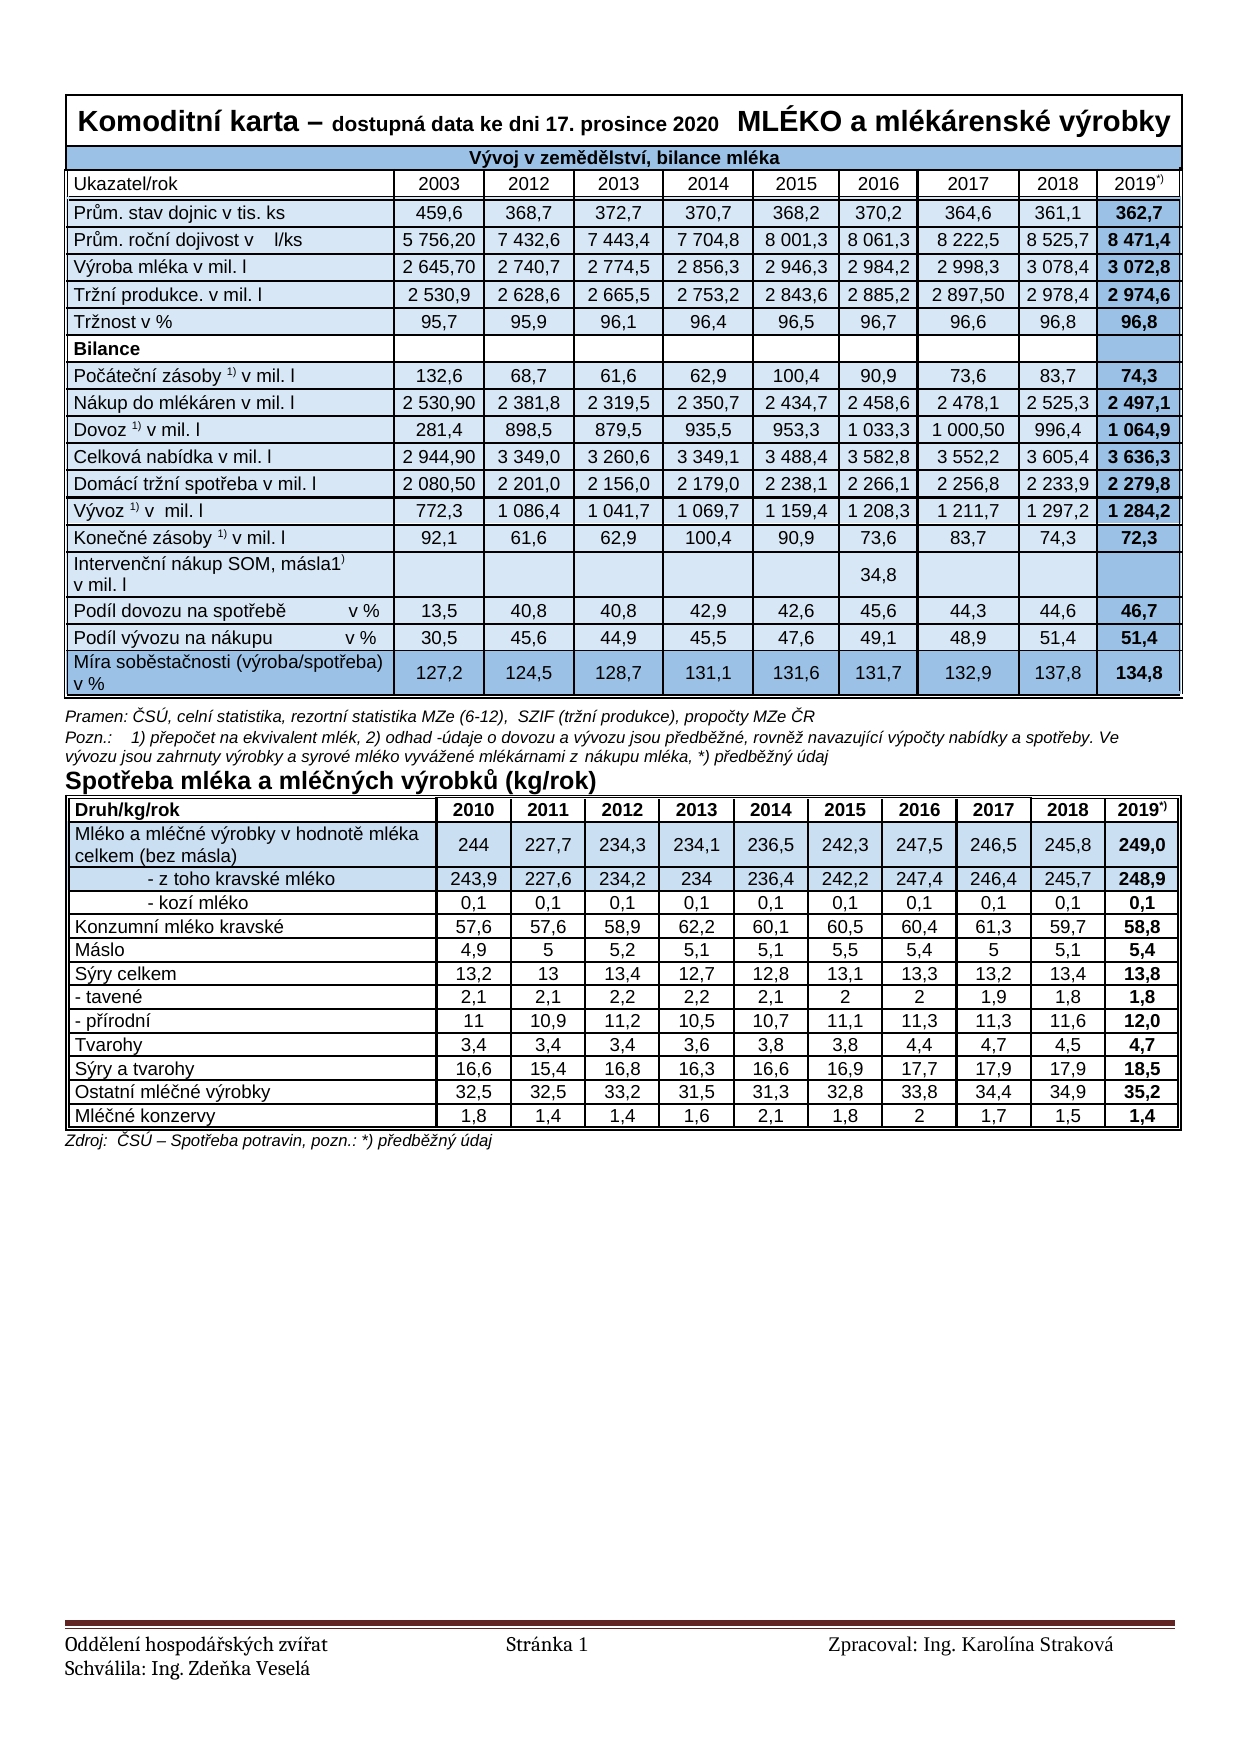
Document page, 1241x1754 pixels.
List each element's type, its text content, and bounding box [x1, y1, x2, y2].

table_cell 100,4 [664, 526, 752, 551]
table_cell Dovoz 1) v mil. l [68, 417, 393, 442]
table_cell 2,1 [735, 1105, 807, 1126]
table_cell Intervenční nákup SOM, másla1) v mil. l [68, 553, 393, 596]
table_cell 13 [512, 963, 584, 984]
table_cell 247,4 [883, 868, 955, 890]
table_cell [754, 553, 838, 596]
table_cell 242,3 [809, 823, 881, 866]
table_cell 8 222,5 [919, 228, 1018, 253]
table_cell 2014 [664, 171, 752, 196]
table_cell 772,3 [395, 499, 483, 523]
table_cell 2 497,1 [1098, 390, 1179, 415]
table_cell [1020, 336, 1096, 361]
table_cell 96,4 [664, 309, 752, 334]
table_cell 0,1 [809, 892, 881, 913]
table_cell 1,6 [660, 1105, 733, 1126]
table_cell 42,6 [754, 598, 838, 623]
table_cell 0,1 [512, 892, 584, 913]
table_cell [919, 553, 1018, 596]
table_cell 2015 [754, 171, 838, 196]
table_cell 2,1 [512, 986, 584, 1008]
table_cell [395, 553, 483, 596]
table_cell 17,9 [1032, 1057, 1104, 1079]
table_cell - kozí mléko [70, 892, 435, 913]
table_cell 1,5 [1032, 1105, 1104, 1126]
table_cell Bilance [68, 336, 393, 361]
table_cell 33,2 [586, 1081, 658, 1102]
table_cell 62,2 [660, 915, 733, 937]
table_cell 30,5 [395, 625, 483, 650]
table_cell 134,8 [1098, 651, 1181, 694]
table_cell 83,7 [1020, 363, 1096, 388]
table_cell 3 636,3 [1098, 444, 1179, 469]
table_cell 10,9 [512, 1010, 584, 1032]
table_cell 3 605,4 [1020, 444, 1096, 469]
table_cell 3,4 [586, 1034, 658, 1055]
table_cell 35,2 [1106, 1081, 1177, 1102]
table_cell 1,8 [809, 1105, 881, 1126]
table_cell 10,7 [735, 1010, 807, 1032]
table_cell [575, 336, 662, 361]
table_cell 16,6 [438, 1057, 510, 1079]
table_cell 58,8 [1106, 915, 1177, 937]
table_cell Podíl dovozu na spotřebě v % [68, 598, 393, 623]
table_cell 3 078,4 [1020, 255, 1096, 280]
table_cell 2019*) [1098, 171, 1179, 196]
table_cell 61,6 [575, 363, 662, 388]
table_cell 32,5 [438, 1081, 510, 1102]
table_cell 2 897,50 [919, 282, 1018, 307]
table_cell Prům. stav dojnic v tis. ks [68, 200, 393, 226]
table_cell 13,4 [1032, 963, 1104, 984]
table_cell 3 072,8 [1098, 255, 1179, 280]
table_cell 34,9 [1032, 1081, 1104, 1102]
table_cell 2 478,1 [919, 390, 1018, 415]
table_cell 2 740,7 [485, 255, 573, 280]
table_cell 5,1 [660, 939, 733, 961]
table_cell 2 458,6 [840, 390, 916, 415]
table_cell 2 381,8 [485, 390, 573, 415]
table_cell Prům. roční dojivost v l/ks [68, 228, 393, 253]
table_cell 92,1 [395, 526, 483, 551]
table_cell 3,8 [809, 1034, 881, 1055]
table_cell 234,2 [586, 868, 658, 890]
table_cell 17,7 [883, 1057, 955, 1079]
table_cell 7 443,4 [575, 228, 662, 253]
table_cell 31,5 [660, 1081, 733, 1102]
table_cell 364,6 [919, 201, 1018, 226]
table_cell 44,6 [1020, 598, 1096, 623]
table_cell 11,2 [586, 1010, 658, 1032]
table_cell 898,5 [485, 417, 573, 442]
table_cell 32,8 [809, 1081, 881, 1102]
table_cell 2 434,7 [754, 390, 838, 415]
table_cell 62,9 [575, 526, 662, 551]
table_cell Konečné zásoby 1) v mil. l [68, 526, 393, 551]
table_header 2011 [511, 798, 585, 821]
table_cell 4,4 [883, 1034, 955, 1055]
table_cell 4,7 [958, 1034, 1030, 1055]
table_cell 242,2 [809, 868, 881, 890]
table_cell 370,2 [840, 201, 916, 226]
table_cell Tržní produkce. v mil. l [68, 282, 393, 307]
table_cell 3,4 [438, 1034, 510, 1055]
table_cell 74,3 [1020, 526, 1096, 551]
table_cell 1 284,2 [1098, 499, 1179, 523]
table_header 2017 [956, 798, 1030, 821]
table_cell 2,2 [586, 986, 658, 1008]
table_cell 1,4 [512, 1105, 584, 1126]
table_cell Mléko a mléčné výrobky v hodnotě mléka celkem (bez másla) [70, 823, 435, 866]
table_cell 2 256,8 [919, 471, 1018, 496]
table_cell 13,1 [809, 963, 881, 984]
table_cell 4,5 [1032, 1034, 1104, 1055]
table_cell 1,4 [586, 1105, 658, 1126]
table_cell 15,4 [512, 1057, 584, 1079]
table_cell 3 349,1 [664, 444, 752, 469]
table_cell 13,2 [438, 963, 510, 984]
table_cell Vývoz 1) v mil. l [68, 499, 393, 523]
table_cell 34,8 [840, 553, 916, 596]
table_header 2015 [808, 798, 882, 821]
table_cell 1 211,7 [919, 499, 1018, 523]
table_cell 2 998,3 [919, 255, 1018, 280]
table_cell 2 238,1 [754, 471, 838, 496]
table_cell 90,9 [754, 526, 838, 551]
table_cell 13,2 [958, 963, 1030, 984]
table_cell 246,4 [958, 868, 1030, 890]
table_cell 236,4 [735, 868, 807, 890]
table_cell 1 064,9 [1098, 417, 1179, 442]
table_cell 5 756,20 [395, 228, 483, 253]
table_cell 44,9 [575, 625, 662, 650]
table_cell 1 159,4 [754, 499, 838, 523]
table_cell Sýry celkem [70, 963, 435, 984]
table_cell 83,7 [919, 526, 1018, 551]
table_cell 227,7 [512, 823, 584, 866]
table_header 2010 [438, 798, 511, 821]
table_cell 96,5 [754, 309, 838, 334]
text Pozn.: 1) přepočet na ekvivalent mlék, 2) odhad -údaje o dovozu a vývozu jsou předběžné, rovněž navazující výpočty nabídky a spotřeby. Ve vývozu jsou zahrnuty výrobky a syrové mléko vyvážené mlékárnami z nákupu mléka, *) předběžný údaj [65, 727, 1175, 766]
table_cell 2 843,6 [754, 282, 838, 307]
table_cell 2,1 [438, 986, 510, 1008]
table_cell 60,1 [735, 915, 807, 937]
text Spotřeba mléka a mléčných výrobků (kg/rok) [65, 766, 1175, 794]
table_cell 2 665,5 [575, 282, 662, 307]
table_cell 2 885,2 [840, 282, 916, 307]
table_cell 131,7 [840, 651, 916, 694]
table_cell 1 000,50 [919, 417, 1018, 442]
table_cell 3 488,4 [754, 444, 838, 469]
table_cell 51,4 [1020, 625, 1096, 650]
table_cell [840, 336, 916, 361]
table_cell 5,1 [735, 939, 807, 961]
table_header 2019*) [1106, 799, 1177, 821]
table_header 2014 [734, 798, 808, 821]
table_cell 7 432,6 [485, 228, 573, 253]
table_cell 245,7 [1032, 868, 1104, 890]
table_cell 95,7 [395, 309, 483, 334]
table_cell 132,6 [395, 363, 483, 388]
table_cell 1,9 [958, 986, 1030, 1008]
table_cell 1,8 [1106, 986, 1177, 1008]
table_cell - z toho kravské mléko [70, 868, 435, 890]
table_cell 2 978,4 [1020, 282, 1096, 307]
table_cell 4,9 [438, 939, 510, 961]
table_cell 245,8 [1032, 823, 1104, 866]
table_cell 2 645,70 [395, 255, 483, 280]
table_cell 5,4 [883, 939, 955, 961]
table_cell 996,4 [1020, 417, 1096, 442]
table_header 2018 [1032, 799, 1104, 821]
table_cell 281,4 [395, 417, 483, 442]
table_cell 72,3 [1098, 526, 1179, 551]
table_cell 96,7 [840, 309, 916, 334]
table_cell 372,7 [575, 201, 662, 226]
table_cell 11,3 [958, 1010, 1030, 1032]
table_cell 51,4 [1098, 625, 1179, 650]
table_cell 12,7 [660, 963, 733, 984]
table_cell 2 974,6 [1098, 282, 1179, 307]
table_cell 16,3 [660, 1057, 733, 1079]
table_cell 137,8 [1020, 651, 1096, 694]
table_cell 68,7 [485, 363, 573, 388]
table_cell 74,3 [1098, 363, 1179, 388]
table_cell 0,1 [883, 892, 955, 913]
table_cell 73,6 [840, 526, 916, 551]
table_cell 879,5 [575, 417, 662, 442]
table_cell 100,4 [754, 363, 838, 388]
table_cell 45,6 [485, 625, 573, 650]
table_cell 31,3 [735, 1081, 807, 1102]
table_cell [1098, 336, 1179, 361]
table_cell Tržnost v % [68, 309, 393, 334]
table_cell 18,5 [1106, 1057, 1177, 1079]
table_cell 2017 [919, 171, 1018, 196]
table_header Druh/kg/rok [70, 799, 435, 821]
table_cell 44,3 [919, 598, 1018, 623]
table_cell 16,9 [809, 1057, 881, 1079]
table_cell 48,9 [919, 625, 1018, 650]
table_cell 234,3 [586, 823, 658, 866]
table_cell 2018 [1020, 171, 1096, 196]
table_cell Celková nabídka v mil. l [68, 444, 393, 469]
table_cell 57,6 [438, 915, 510, 937]
table_cell 32,5 [512, 1081, 584, 1102]
table_cell Podíl vývozu na nákupu v % [68, 625, 393, 650]
table_cell 59,7 [1032, 915, 1104, 937]
table_cell 1 086,4 [485, 499, 573, 523]
table_cell 3 349,0 [485, 444, 573, 469]
table_cell 2 628,6 [485, 282, 573, 307]
table_cell 2 080,50 [395, 471, 483, 496]
table_cell 13,4 [586, 963, 658, 984]
table_cell 2 530,90 [395, 390, 483, 415]
table_cell 8 001,3 [754, 228, 838, 253]
table_header 2012 [585, 798, 659, 821]
table_cell 4,7 [1106, 1034, 1177, 1055]
table_cell 128,7 [575, 651, 662, 694]
table_cell 3,4 [512, 1034, 584, 1055]
table_cell 2012 [485, 171, 573, 196]
table_cell 8 061,3 [840, 228, 916, 253]
table_cell 2 530,9 [395, 282, 483, 307]
table_cell 96,6 [919, 309, 1018, 334]
table_cell 2 319,5 [575, 390, 662, 415]
table_cell 2,1 [735, 986, 807, 1008]
table_cell 0,1 [438, 892, 510, 913]
table_cell [1098, 553, 1179, 596]
table_cell 40,8 [575, 598, 662, 623]
table_cell 2 279,8 [1098, 471, 1179, 496]
table_cell 249,0 [1106, 823, 1177, 866]
table_cell 2 [883, 986, 955, 1008]
table_cell 45,5 [664, 625, 752, 650]
table_cell 5,1 [1032, 939, 1104, 961]
table_cell Mléčné konzervy [70, 1105, 435, 1126]
table_cell 2 350,7 [664, 390, 752, 415]
table_cell 370,7 [664, 201, 752, 226]
table_cell 0,1 [1106, 892, 1177, 913]
table_cell [575, 553, 662, 596]
table_cell 1,8 [438, 1105, 510, 1126]
table_cell 47,6 [754, 625, 838, 650]
table_cell 368,7 [485, 201, 573, 226]
table_cell 244 [438, 823, 510, 866]
table_cell 60,5 [809, 915, 881, 937]
table_cell 57,6 [512, 915, 584, 937]
table_cell 132,9 [919, 651, 1018, 694]
table_cell 95,9 [485, 309, 573, 334]
table_cell 361,1 [1020, 201, 1096, 226]
table_cell 60,4 [883, 915, 955, 937]
table_cell 96,8 [1020, 309, 1096, 334]
table_cell 3 582,8 [840, 444, 916, 469]
table_cell 2 856,3 [664, 255, 752, 280]
table_cell 2 946,3 [754, 255, 838, 280]
table_cell Výroba mléka v mil. l [68, 255, 393, 280]
table_cell 2 179,0 [664, 471, 752, 496]
table_cell 3,6 [660, 1034, 733, 1055]
table_cell - přírodní [70, 1010, 435, 1032]
table_cell 2 233,9 [1020, 471, 1096, 496]
table_cell 12,0 [1106, 1010, 1177, 1032]
table_cell 16,6 [735, 1057, 807, 1079]
table_cell 13,8 [1106, 963, 1177, 984]
table_cell [754, 336, 838, 361]
table_cell 1 297,2 [1020, 499, 1096, 523]
table_cell 5,5 [809, 939, 881, 961]
table_cell 8 525,7 [1020, 228, 1096, 253]
table_cell Tvarohy [70, 1034, 435, 1055]
table_cell 61,6 [485, 526, 573, 551]
table_cell 17,9 [958, 1057, 1030, 1079]
table_cell 1 208,3 [840, 499, 916, 523]
table_cell Míra soběstačnosti (výroba/spotřeba) v % [68, 651, 393, 694]
table_cell 5,4 [1106, 939, 1177, 961]
table_cell 2013 [575, 171, 662, 196]
table_cell 227,6 [512, 868, 584, 890]
table_cell 1 069,7 [664, 499, 752, 523]
table_cell 2 201,0 [485, 471, 573, 496]
table_cell [664, 336, 752, 361]
table_cell 2 [883, 1105, 955, 1126]
table_cell 2 984,2 [840, 255, 916, 280]
table_cell 243,9 [438, 868, 510, 890]
table_cell 131,1 [664, 651, 752, 694]
table_cell 459,6 [395, 201, 483, 226]
table_cell 96,8 [1098, 309, 1179, 334]
table_cell 73,6 [919, 363, 1018, 388]
table_cell [919, 336, 1018, 361]
table_cell - tavené [70, 986, 435, 1008]
table_cell 2 [809, 986, 881, 1008]
table_cell 0,1 [660, 892, 733, 913]
table_cell Sýry a tvarohy [70, 1057, 435, 1079]
table_cell 3 552,2 [919, 444, 1018, 469]
text Pramen: ČSÚ, celní statistika, rezortní statistika MZe (6-12), SZIF (tržní produkce), propočty MZe ČR [65, 699, 1175, 727]
table_cell 1,8 [1032, 986, 1104, 1008]
table_cell 368,2 [754, 201, 838, 226]
table_cell 8 471,4 [1098, 228, 1179, 253]
table_cell 131,6 [754, 651, 838, 694]
table_cell 127,2 [395, 651, 483, 694]
table_cell 10,5 [660, 1010, 733, 1032]
table_cell 33,8 [883, 1081, 955, 1102]
table_cell 13,5 [395, 598, 483, 623]
table_cell 34,4 [958, 1081, 1030, 1102]
table_cell 11,6 [1032, 1010, 1104, 1032]
table_cell 2003 [395, 171, 483, 196]
table_cell [1020, 553, 1096, 596]
table_cell 11 [438, 1010, 510, 1032]
table_cell 46,7 [1098, 598, 1179, 623]
table_cell 1,4 [1106, 1105, 1177, 1126]
table_cell 49,1 [840, 625, 916, 650]
table_cell 2016 [840, 171, 916, 196]
table_cell 2 753,2 [664, 282, 752, 307]
table_cell 96,1 [575, 309, 662, 334]
table_header 2013 [659, 798, 733, 821]
table_cell Nákup do mlékáren v mil. l [68, 390, 393, 415]
table_cell 90,9 [840, 363, 916, 388]
table_cell 2 774,5 [575, 255, 662, 280]
table_cell Domácí tržní spotřeba v mil. l [68, 471, 393, 496]
table_cell 2 156,0 [575, 471, 662, 496]
table_cell Počáteční zásoby 1) v mil. l [68, 363, 393, 388]
table_cell 2 266,1 [840, 471, 916, 496]
table_cell 7 704,8 [664, 228, 752, 253]
table_cell 3 260,6 [575, 444, 662, 469]
table_cell Máslo [70, 939, 435, 961]
table_cell [485, 553, 573, 596]
table_cell 248,9 [1106, 868, 1177, 890]
table_cell Vývoj v zemědělství, bilance mléka [67, 147, 1181, 169]
table_cell 0,1 [586, 892, 658, 913]
table_cell 0,1 [1032, 892, 1104, 913]
table_cell 1 033,3 [840, 417, 916, 442]
table_cell 61,3 [958, 915, 1030, 937]
table_cell [395, 336, 483, 361]
table_cell 124,5 [485, 651, 573, 694]
table_cell 1,7 [958, 1105, 1030, 1126]
table_cell 3,8 [735, 1034, 807, 1055]
table_cell 13,3 [883, 963, 955, 984]
table_cell 5 [958, 939, 1030, 961]
table_cell 246,5 [958, 823, 1030, 866]
table_cell 236,5 [735, 823, 807, 866]
table_cell 953,3 [754, 417, 838, 442]
table_cell [664, 553, 752, 596]
table_cell Ukazatel/rok [68, 171, 393, 196]
table_cell 362,7 [1098, 201, 1179, 226]
table_cell 11,3 [883, 1010, 955, 1032]
table_cell 58,9 [586, 915, 658, 937]
table_cell 5,2 [586, 939, 658, 961]
table_cell 2,2 [660, 986, 733, 1008]
table_cell 42,9 [664, 598, 752, 623]
table_cell 11,1 [809, 1010, 881, 1032]
table_cell 1 041,7 [575, 499, 662, 523]
table_cell Konzumní mléko kravské [70, 915, 435, 937]
table_cell [485, 336, 573, 361]
text Zdroj: ČSÚ – Spotřeba potravin, pozn.: *) předběžný údaj [65, 1131, 1175, 1150]
table_cell 935,5 [664, 417, 752, 442]
table_cell 12,8 [735, 963, 807, 984]
table_cell 40,8 [485, 598, 573, 623]
table_cell 0,1 [958, 892, 1030, 913]
table_header Komoditní karta – dostupná data ke dni 17. prosince 2020 MLÉKO a mlékárenské výrobky [67, 96, 1181, 145]
table_cell 5 [512, 939, 584, 961]
table_cell 0,1 [735, 892, 807, 913]
table_cell 234 [660, 868, 733, 890]
table_cell Ostatní mléčné výrobky [70, 1081, 435, 1102]
table_cell 62,9 [664, 363, 752, 388]
table_cell 234,1 [660, 823, 733, 866]
table_header 2016 [882, 798, 956, 821]
table_cell 16,8 [586, 1057, 658, 1079]
table_cell 2 525,3 [1020, 390, 1096, 415]
table_cell 247,5 [883, 823, 955, 866]
table_cell 2 944,90 [395, 444, 483, 469]
table_cell 45,6 [840, 598, 916, 623]
